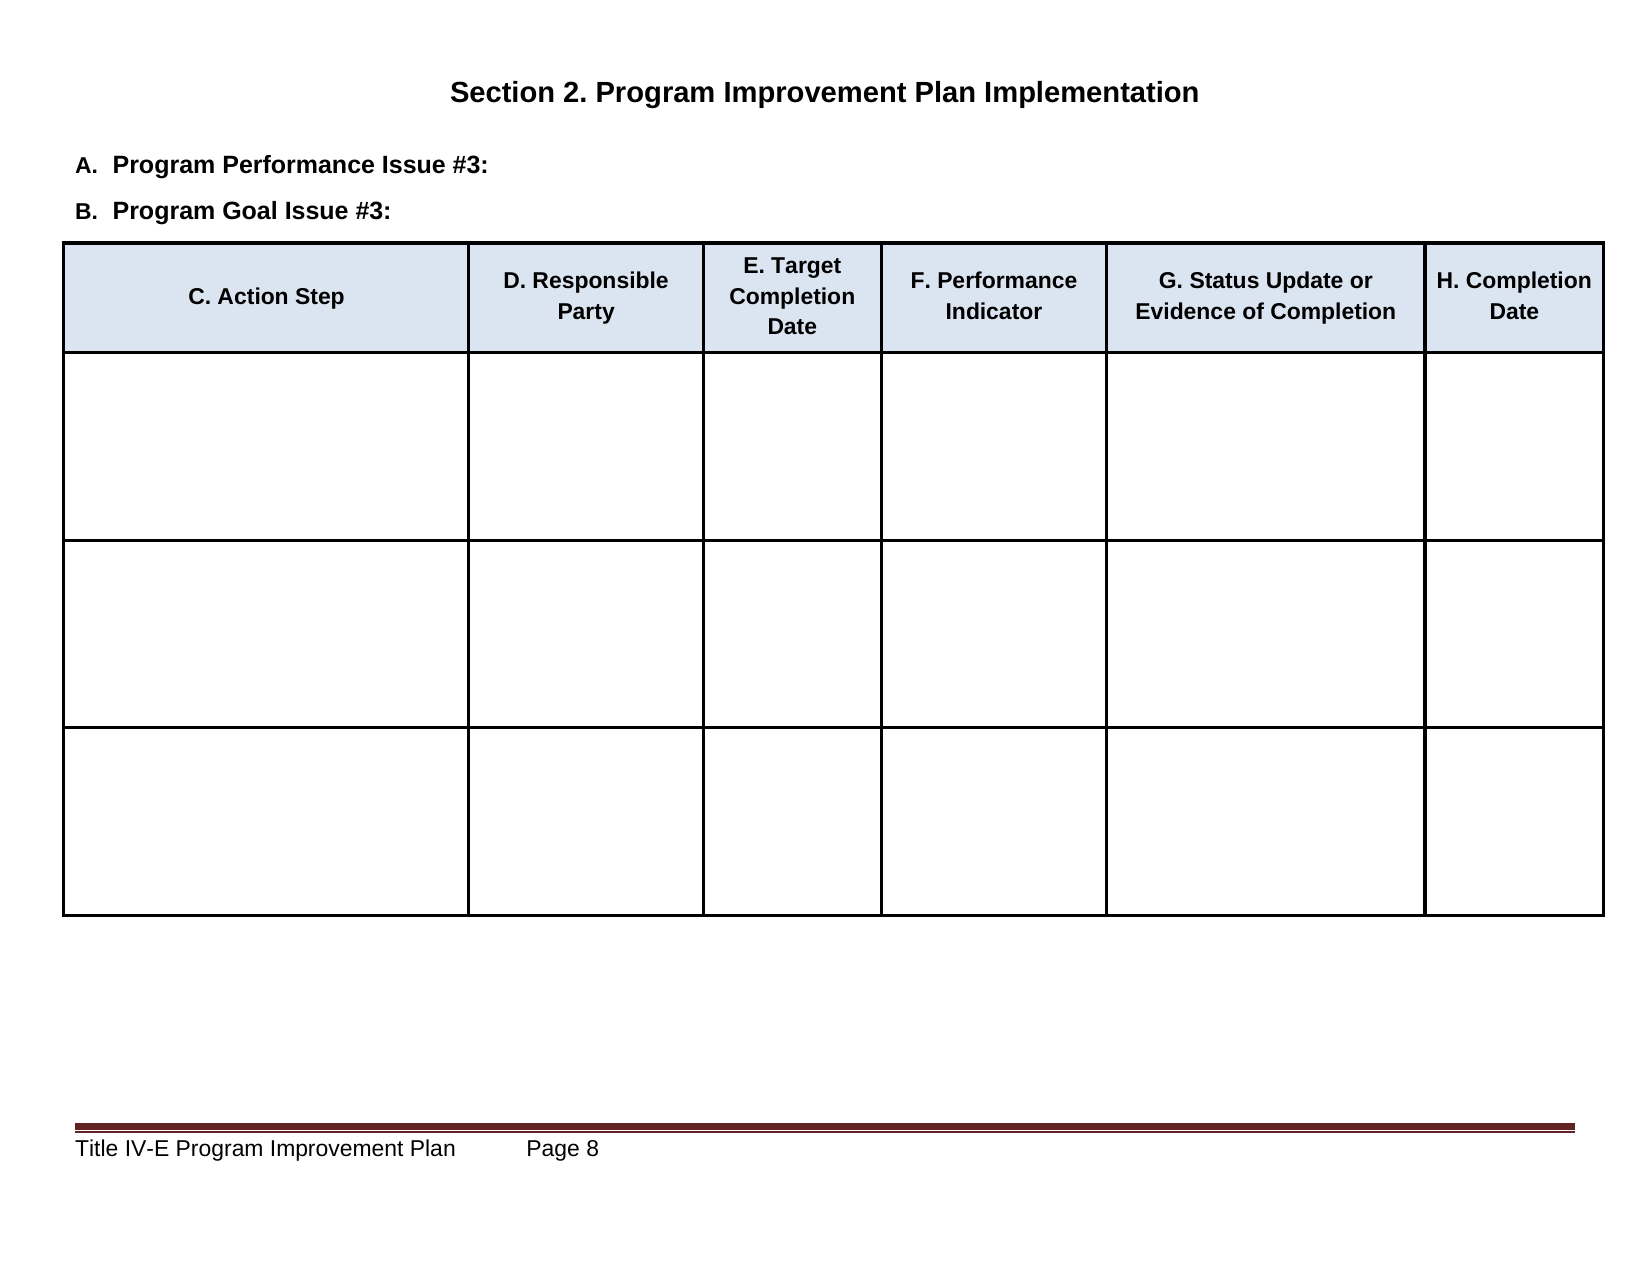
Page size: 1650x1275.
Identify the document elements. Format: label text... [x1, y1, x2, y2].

table_cell [470, 542, 702, 726]
table_cell [1427, 354, 1602, 538]
table_cell [470, 729, 702, 913]
table_cell [883, 729, 1105, 913]
table_header C. Action Step [65, 245, 467, 351]
list Program Performance Issue #3: [75, 150, 1575, 179]
table_cell [1108, 729, 1423, 913]
list Program Goal Issue #3: [75, 196, 1575, 224]
table_cell [705, 354, 880, 538]
table_cell [1108, 354, 1423, 538]
table_cell [1427, 729, 1602, 913]
subtitle Section 2. Program Improvement Plan Implementation [75, 75, 1575, 108]
table_header F. Performance Indicator [883, 245, 1105, 351]
table_cell [1108, 542, 1423, 726]
table_cell [65, 354, 467, 538]
table_cell [883, 542, 1105, 726]
table_header G. Status Update or Evidence of Completion [1108, 245, 1423, 351]
table_cell [705, 542, 880, 726]
table_header E. Target Completion Date [705, 245, 880, 351]
table_cell [470, 354, 702, 538]
table_cell [65, 542, 467, 726]
table_cell [883, 354, 1105, 538]
table_cell [65, 729, 467, 913]
table_cell [705, 729, 880, 913]
table_header D. Responsible Party [470, 245, 702, 351]
table_cell [1427, 542, 1602, 726]
table_header H. Completion Date [1427, 245, 1602, 351]
